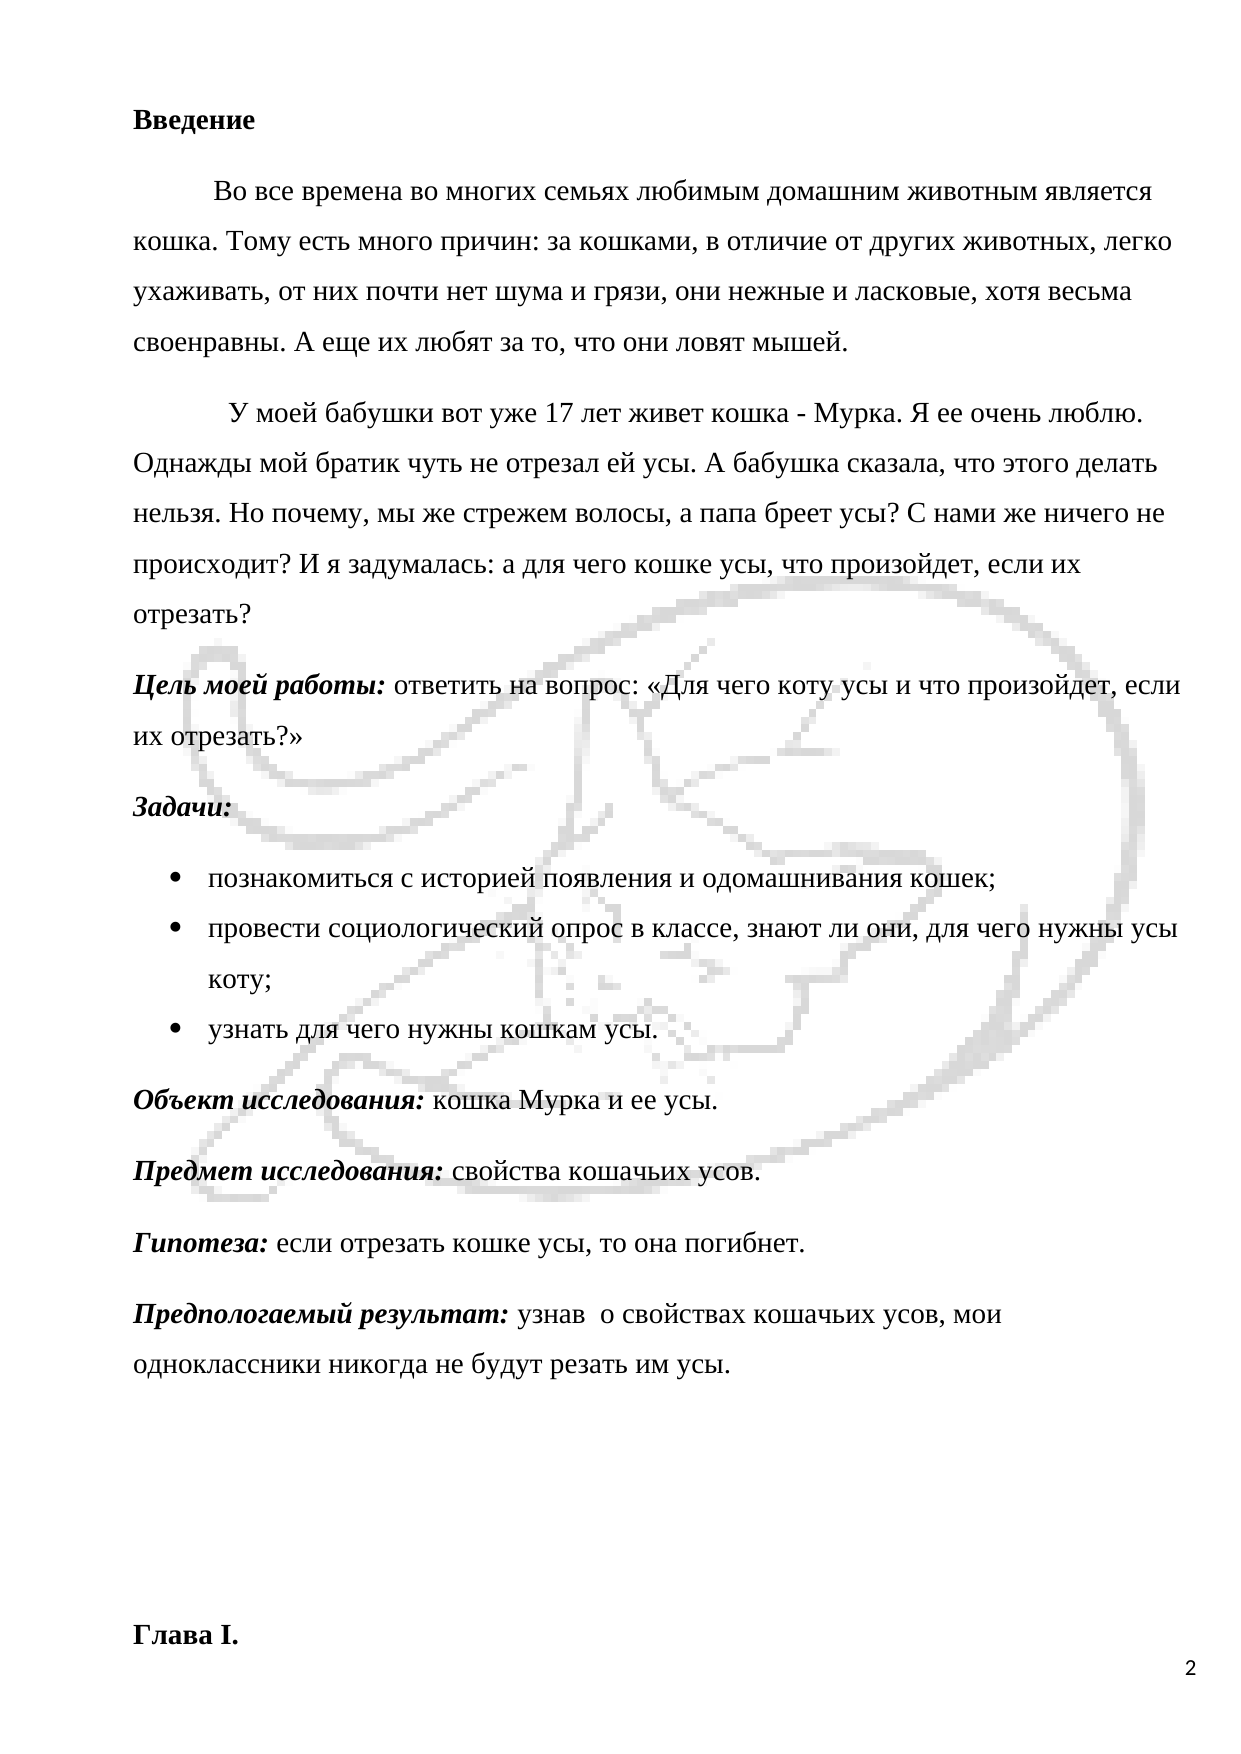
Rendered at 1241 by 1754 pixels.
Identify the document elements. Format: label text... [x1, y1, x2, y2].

list провести социологический опрос в классе, знают ли они, для чего нужны усы коту; [170, 910, 1196, 994]
text Предмет исследования: свойства кошачьих усов. [133, 1153, 1196, 1187]
text Глава I. [133, 1617, 1196, 1651]
text Во все времена во многих семьях любимым домашним животным является кошка. Тому есть много причин: за кошками, в отличие от других животных, легко ухаживать, от них почти нет шума и грязи, они нежные и ласковые, хотя весьма своенравны. А еще их любят за то, что они ловят мышей. [133, 173, 1196, 357]
list узнать для чего нужны кошкам усы. [170, 1011, 1196, 1045]
text Объект исследования: кошка Мурка и ее усы. [133, 1082, 1196, 1116]
text Введение [133, 102, 1196, 135]
text Предпологаемый результат: узнав о свойствах кошачьих усов, мои одноклассники никогда не будут резать им усы. [133, 1296, 1196, 1380]
text У моей бабушки вот уже 17 лет живет кошка - Мурка. Я ее очень люблю. Однажды мой братик чуть не отрезал ей усы. А бабушка сказала, что этого делать нельзя. Но почему, мы же стрежем волосы, а папа бреет усы? С нами же ничего не происходит? И я задумалась: а для чего кошке усы, что произойдет, если их отрезать? [133, 395, 1196, 630]
text Цель моей работы: ответить на вопрос: «Для чего коту усы и что произойдет, если их отрезать?» [133, 667, 1196, 751]
list познакомиться с историей появления и одомашнивания кошек; [170, 860, 1196, 894]
text Задачи: [133, 789, 1196, 822]
text Гипотеза: если отрезать кошке усы, то она погибнет. [133, 1225, 1196, 1258]
